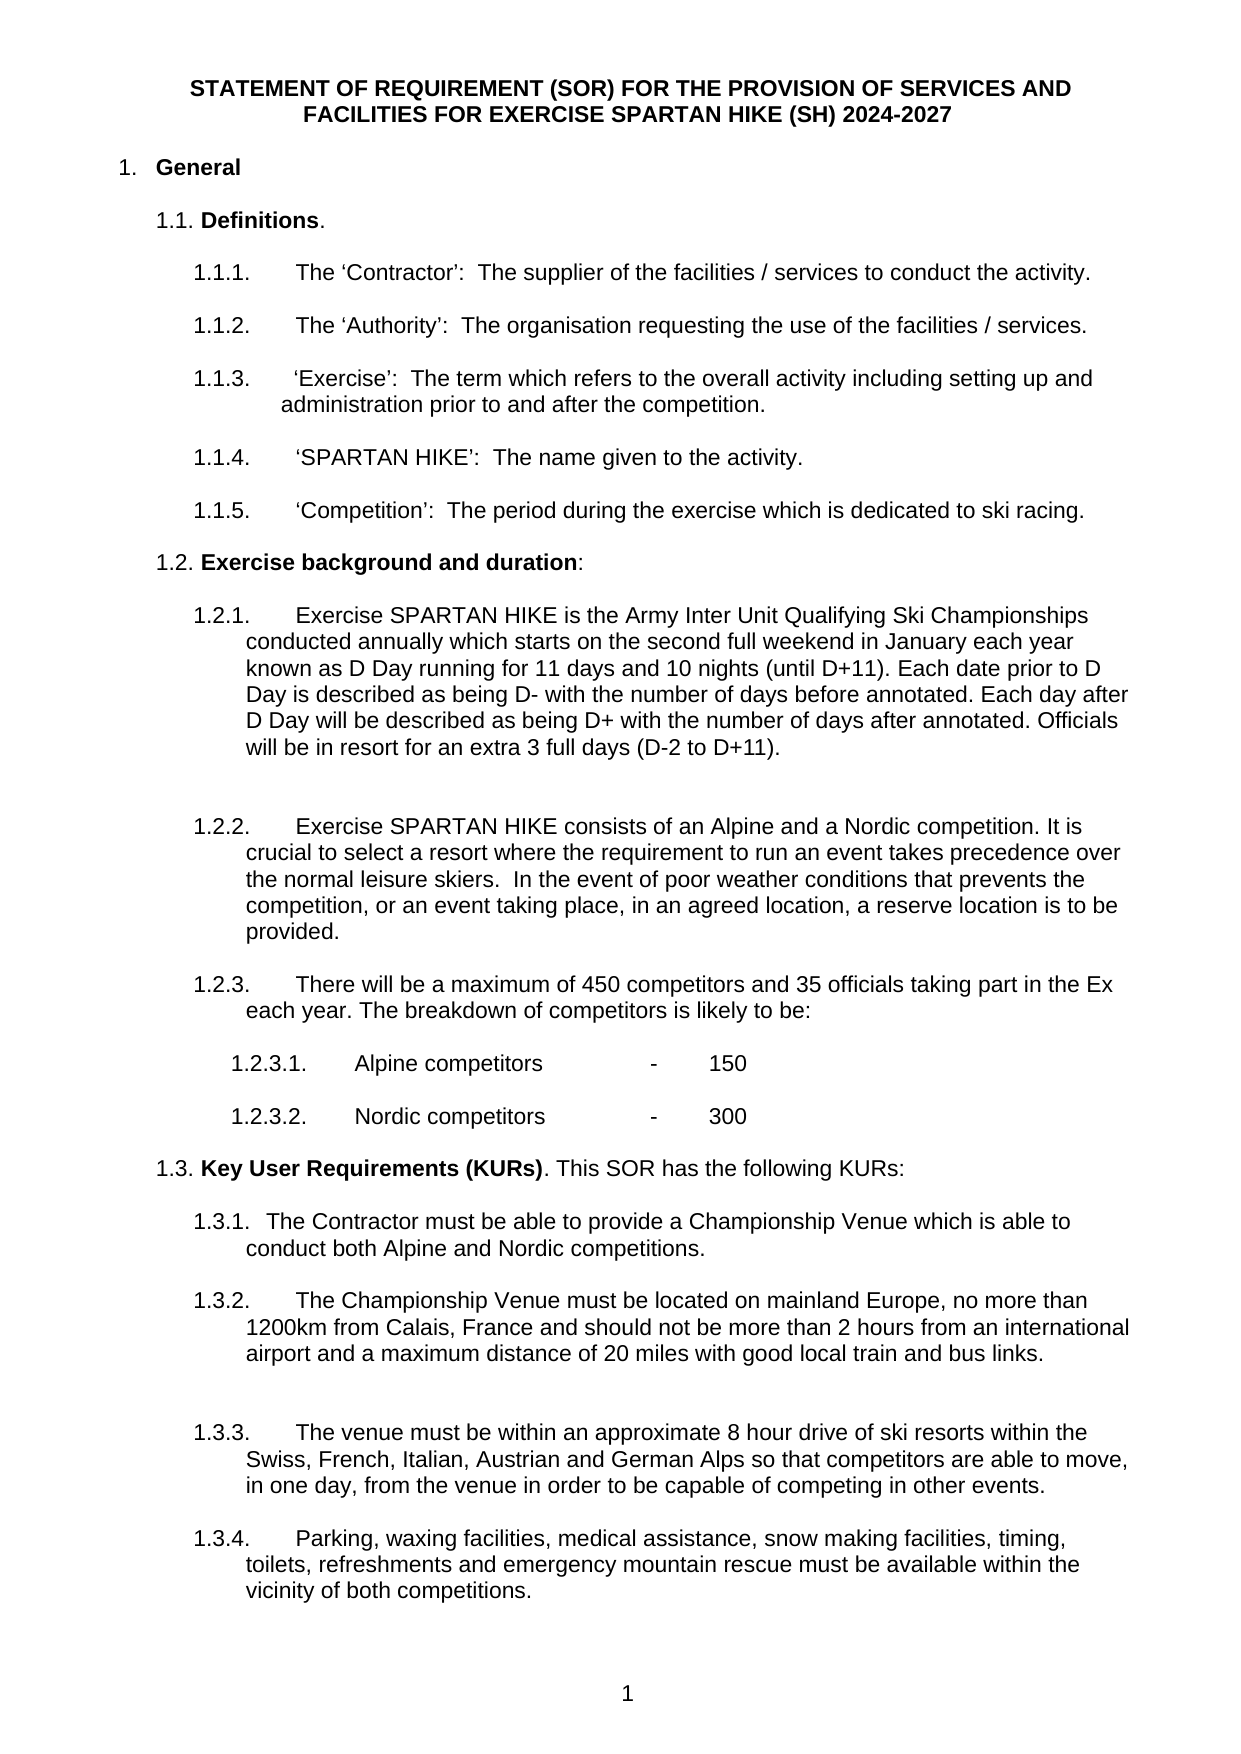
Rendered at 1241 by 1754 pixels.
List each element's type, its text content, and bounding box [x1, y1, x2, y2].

list Definitions. [156, 207, 1137, 233]
list Nordic competitors - 300 [231, 1103, 1137, 1129]
list ‘SPARTAN HIKE’: The name given to the activity. [193, 444, 1137, 470]
text STATEMENT OF REQUIREMENT (SOR) FOR THE PROVISION OF SERVICES AND FACILITIES FOR EXERCISE SPARTAN HIKE (SH) 2024-2027 [118, 75, 1137, 128]
list The venue must be within an approximate 8 hour drive of ski resorts within the Swiss, French, Italian, Austrian and German Alps so that competitors are able to move, in one day, from the venue in order to be capable of competing in other events. [193, 1419, 1137, 1498]
list Alpine competitors - 150 [231, 1050, 1137, 1076]
list Parking, waxing facilities, medical assistance, snow making facilities, timing, toilets, refreshments and emergency mountain rescue must be available within the vicinity of both competitions. [193, 1525, 1137, 1604]
list The ‘Authority’: The organisation requesting the use of the facilities / services. [193, 312, 1137, 338]
list Exercise SPARTAN HIKE is the Army Inter Unit Qualifying Ski Championships conducted annually which starts on the second full weekend in January each year known as D Day running for 11 days and 10 nights (until D+11). Each date prior to D Day is described as being D- with the number of days before annotated. Each day after D Day will be described as being D+ with the number of days after annotated. Officials will be in resort for an extra 3 full days (D-2 to D+11). [193, 602, 1137, 760]
list ‘Competition’: The period during the exercise which is dedicated to ski racing. [193, 497, 1137, 523]
list Key User Requirements (KURs). This SOR has the following KURs: [156, 1155, 1137, 1182]
list The Contractor must be able to provide a Championship Venue which is able to conduct both Alpine and Nordic competitions. [193, 1208, 1137, 1261]
list There will be a maximum of 450 competitors and 35 officials taking part in the Ex each year. The breakdown of competitors is likely to be: [193, 971, 1137, 1024]
list Exercise SPARTAN HIKE consists of an Alpine and a Nordic competition. It is crucial to select a resort where the requirement to run an event takes precedence over the normal leisure skiers. In the event of poor weather conditions that prevents the competition, or an event taking place, in an agreed location, a reserve location is to be provided. [193, 813, 1137, 944]
list Exercise background and duration: [156, 549, 1137, 576]
list The Championship Venue must be located on mainland Europe, no more than 1200km from and should not be more than 2 hours from an international airport and a maximum distance of 20 miles with good local train and bus links. [193, 1287, 1137, 1366]
list The ‘Contractor’: The supplier of the facilities / services to conduct the activity. [193, 259, 1137, 286]
list ‘Exercise’: The term which refers to the overall activity including setting up and administration prior to and after the competition. [193, 365, 1137, 417]
list General [118, 154, 1137, 180]
